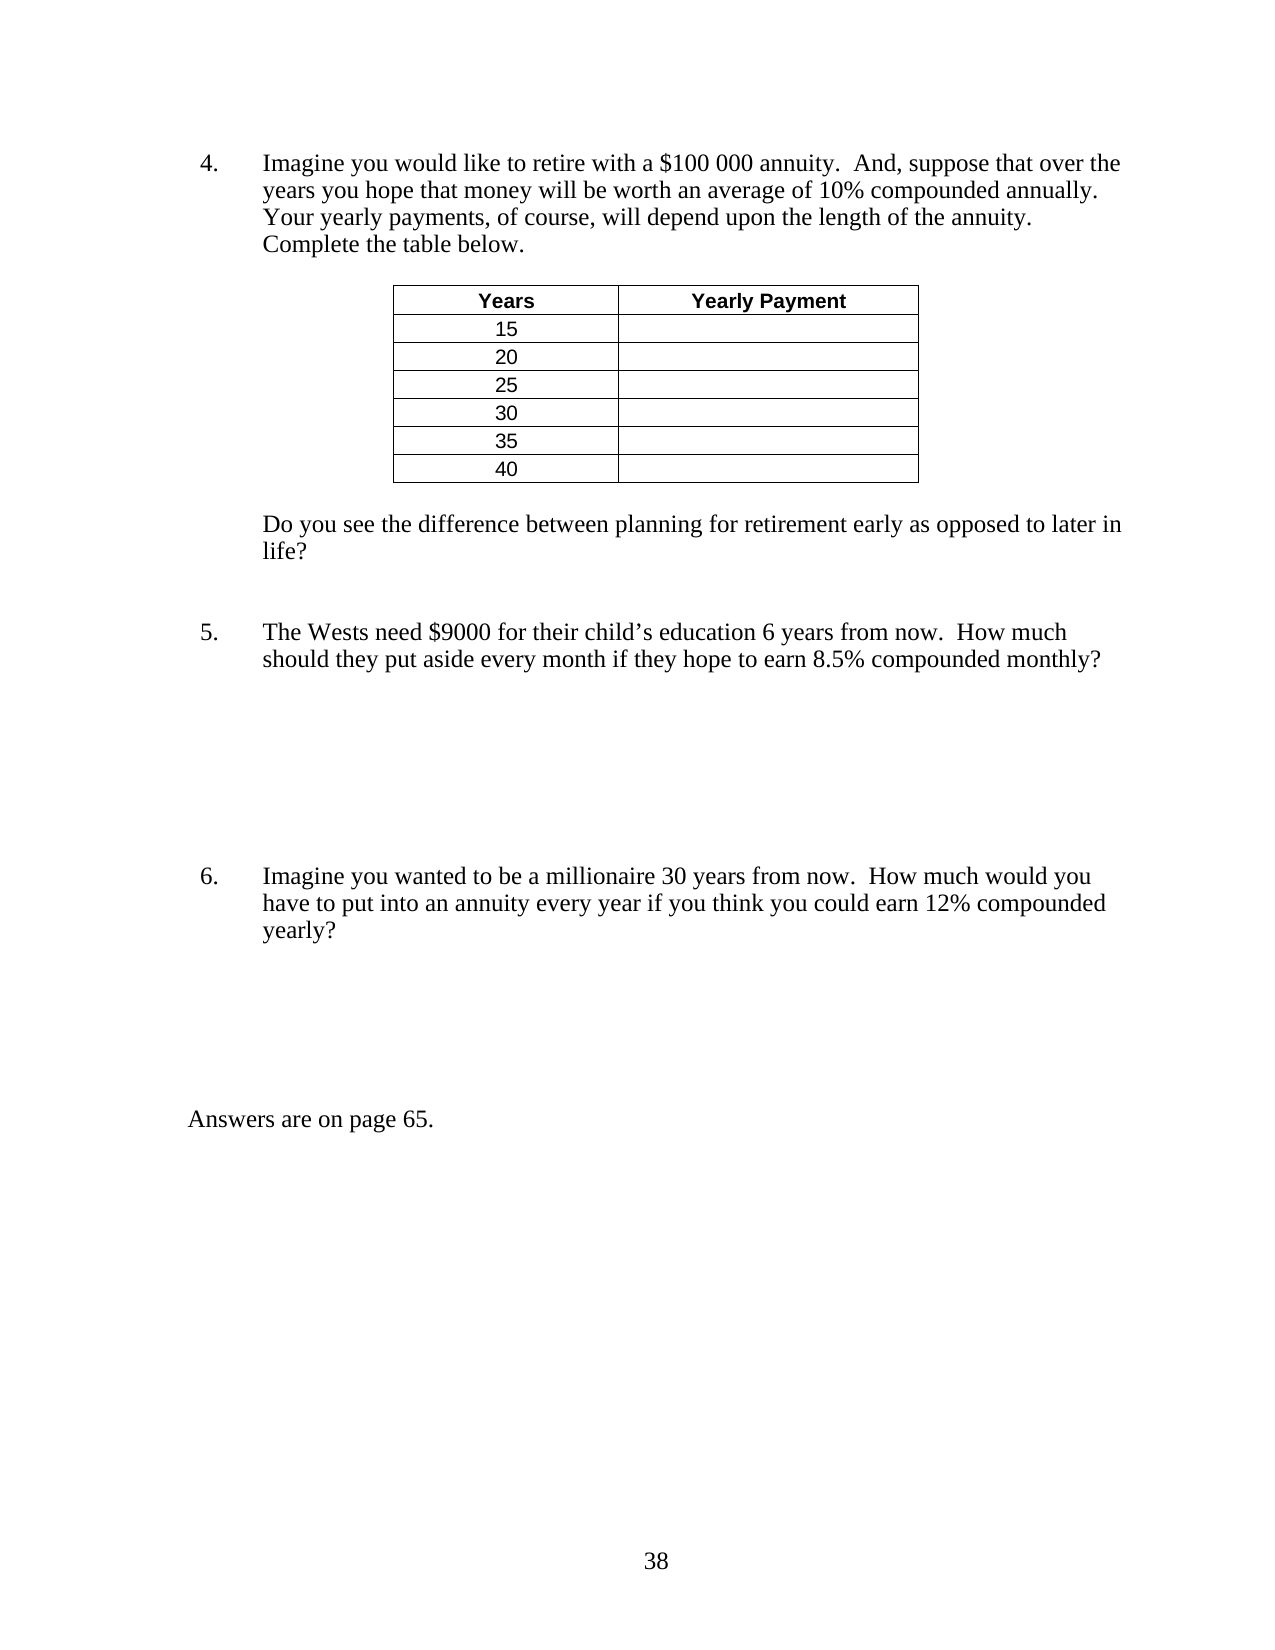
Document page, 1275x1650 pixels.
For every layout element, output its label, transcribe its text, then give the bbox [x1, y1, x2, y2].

table_cell 40 [394, 455, 618, 482]
table_cell [619, 399, 918, 426]
table_cell [619, 427, 918, 454]
text Do you see the difference between planning for retirement early as opposed to later in life? [262, 510, 1125, 564]
table_cell 25 [394, 371, 618, 398]
text 6. Imagine you wanted to be a millionaire 30 years from now. How much would you have to put into an annuity every year if you think you could earn 12% compounded yearly? [187, 862, 1125, 944]
table_cell 30 [394, 399, 618, 426]
table_cell [619, 371, 918, 398]
text 4. Imagine you would like to retire with a $100 000 annuity. And, suppose that over the years you hope that money will be worth an average of 10% compounded annually. Your yearly payments, of course, will depend upon the length of the annuity. Complete the table below. [187, 150, 1125, 258]
text Answers are on page 65. [187, 1106, 1125, 1133]
table_cell 20 [394, 343, 618, 370]
table_header Years [394, 286, 618, 313]
table_cell 35 [394, 427, 618, 454]
table_cell [619, 315, 918, 342]
text 5. The Wests need $9000 for their child’s education 6 years from now. How much should they put aside every month if they hope to earn 8.5% compounded monthly? [187, 619, 1125, 673]
table_cell [619, 343, 918, 370]
table_cell [619, 455, 918, 482]
table_cell 15 [394, 315, 618, 342]
table_header Yearly Payment [619, 286, 918, 313]
